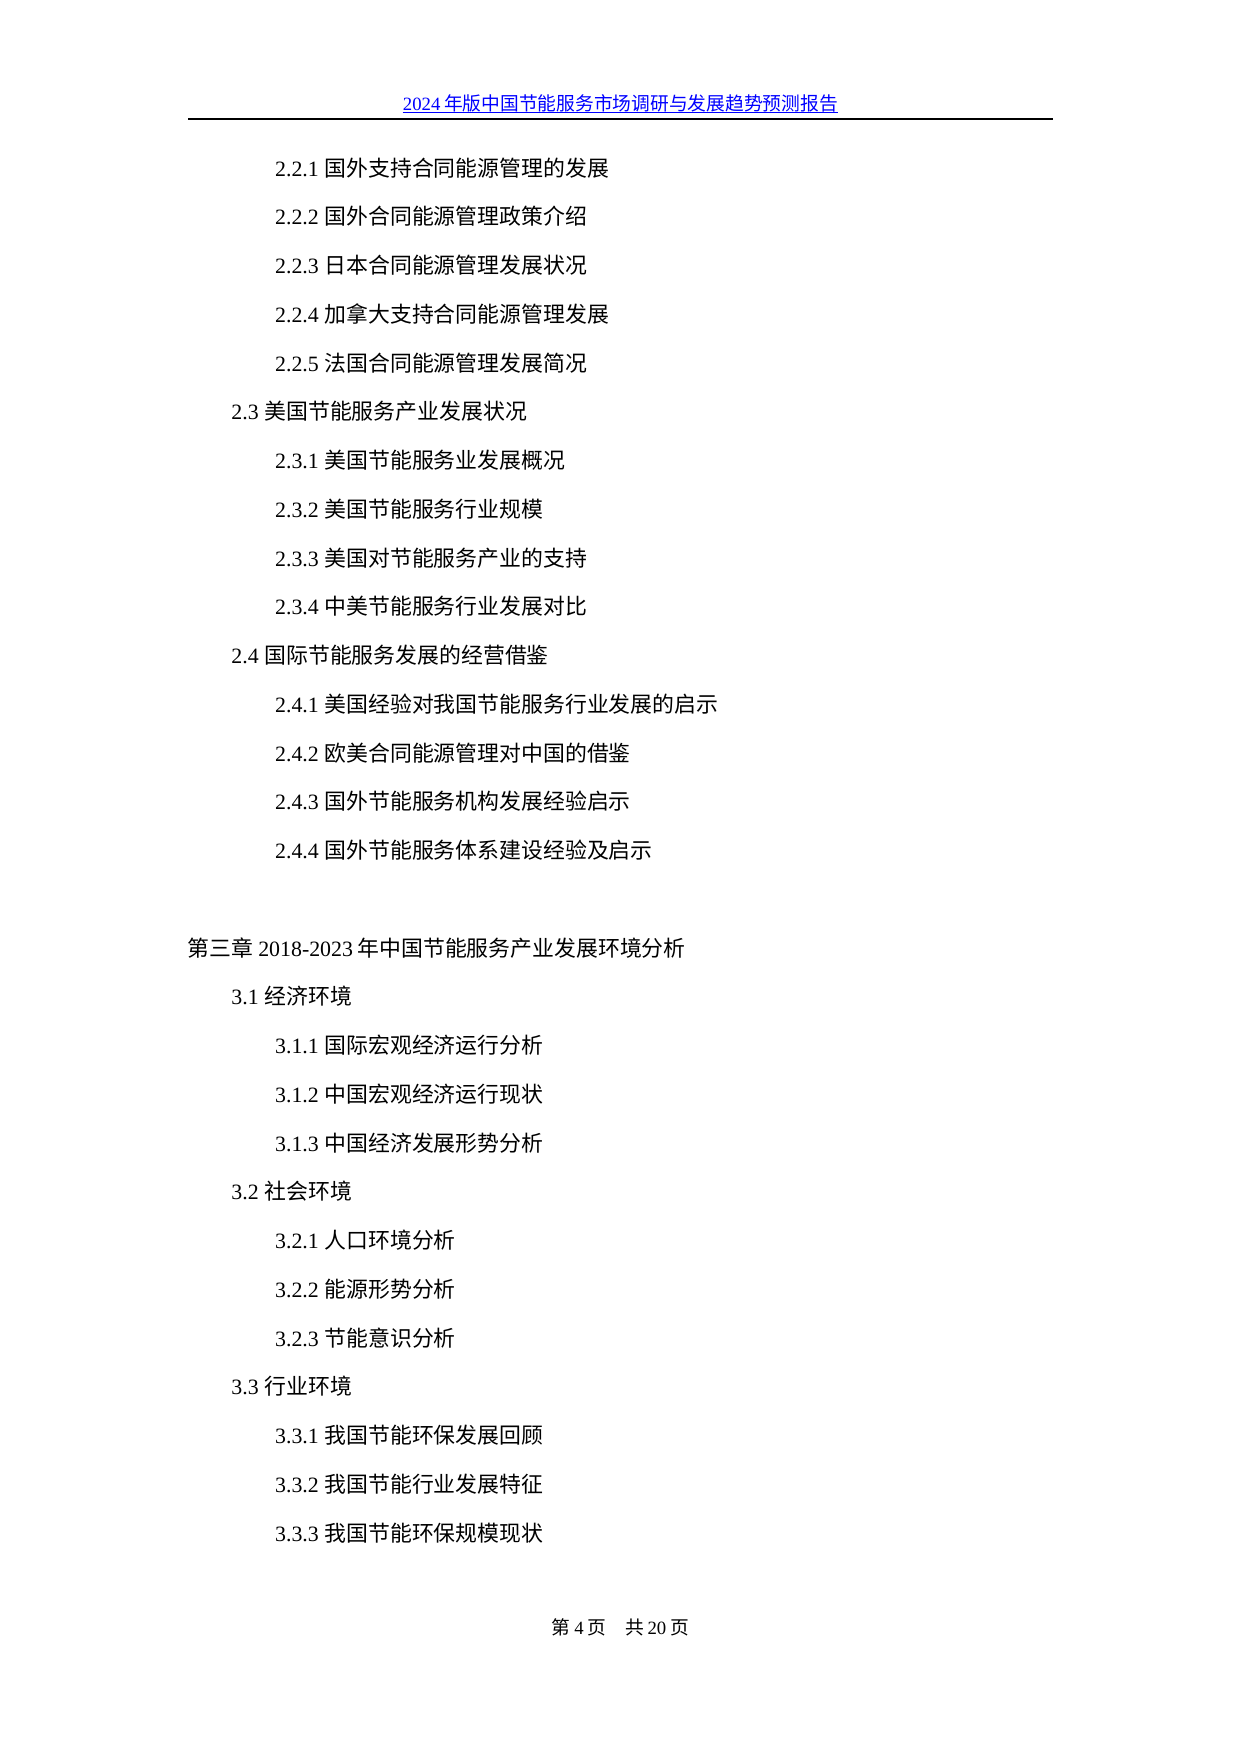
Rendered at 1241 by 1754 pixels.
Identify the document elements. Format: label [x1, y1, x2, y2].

text [187, 150, 1053, 1548]
